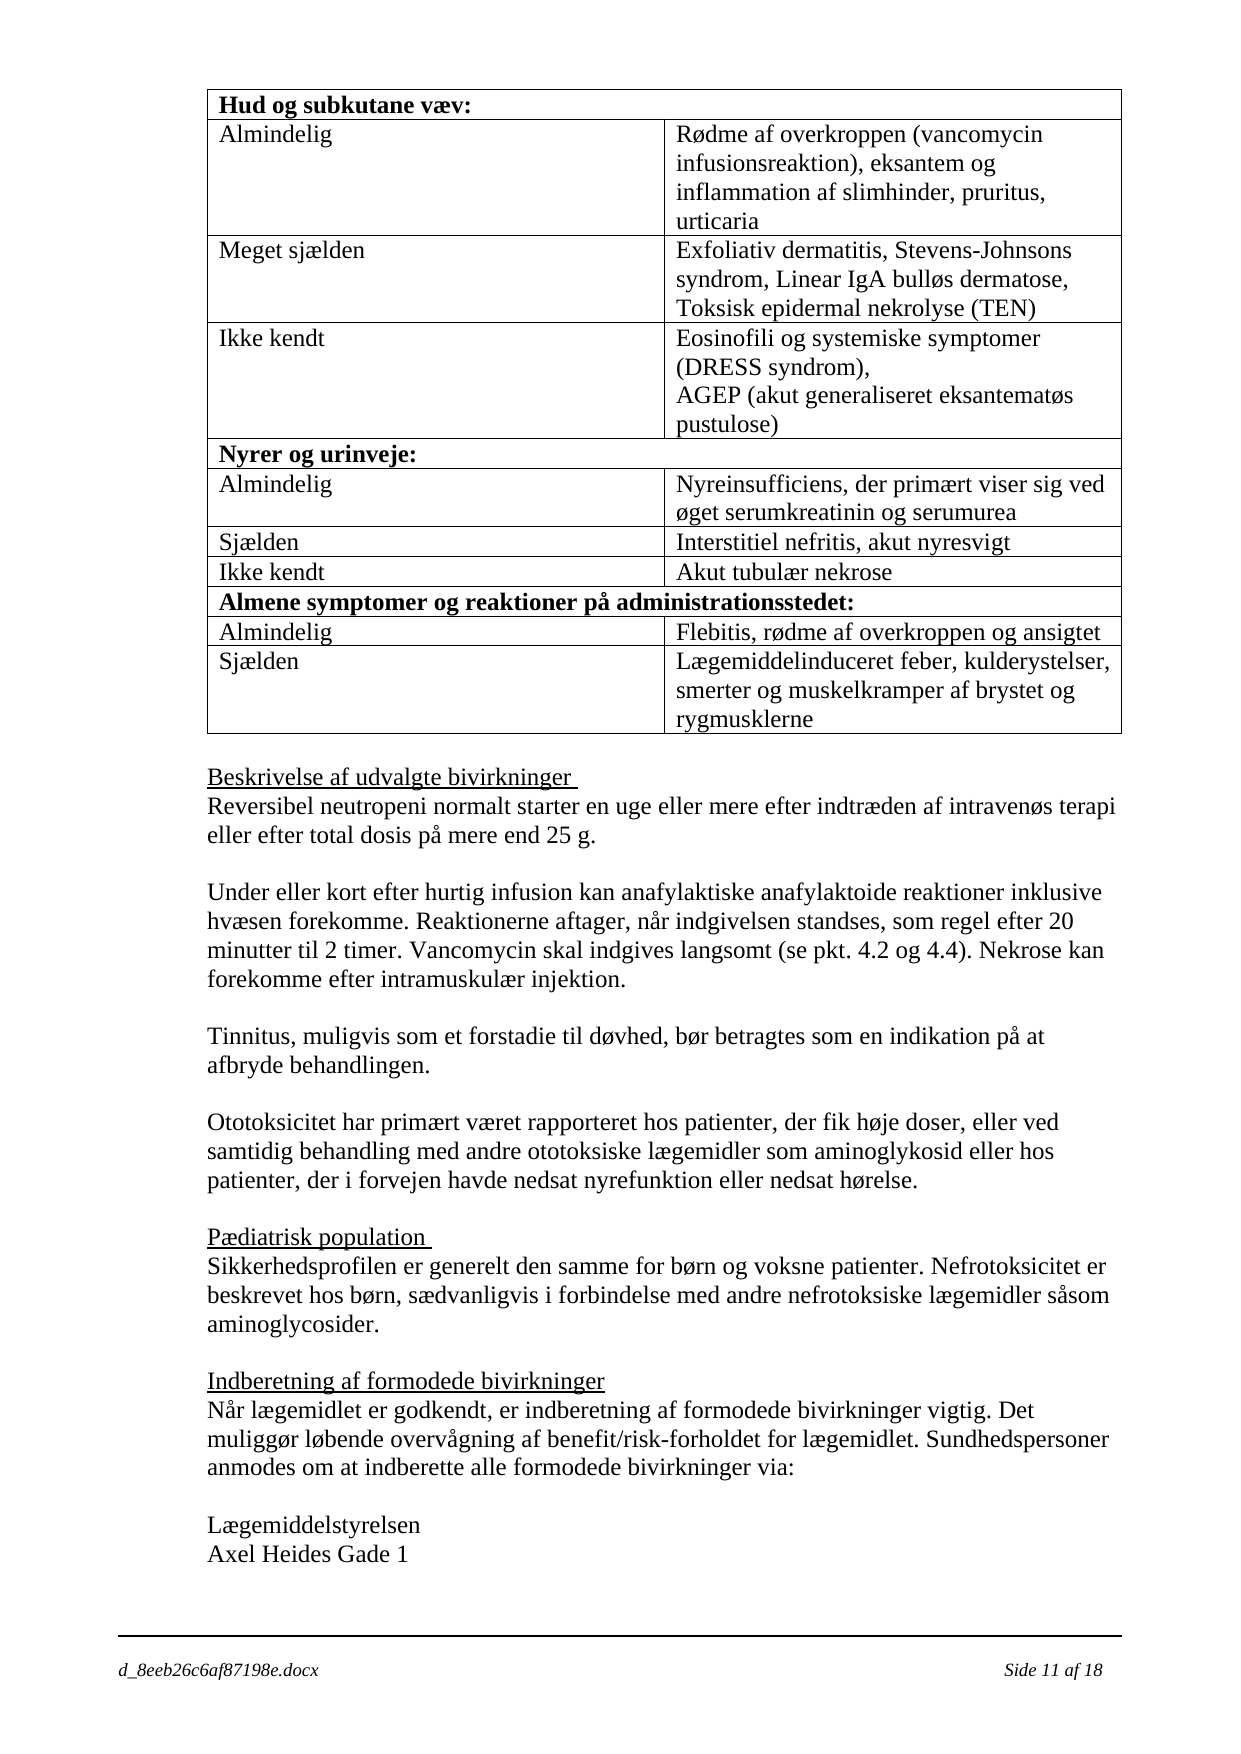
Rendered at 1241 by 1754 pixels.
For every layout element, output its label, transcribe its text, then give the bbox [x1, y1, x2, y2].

table_cell Interstitiel nefritis, akut nyresvigt [665, 527, 1121, 556]
table_cell Sjælden [208, 646, 664, 733]
table_cell Nyreinsufficiens, der primært viser sig ved øget serumkreatinin og serumurea [665, 469, 1121, 526]
table_cell Ikke kendt [208, 557, 664, 586]
table_cell Flebitis, rødme af overkroppen og ansigtet [665, 617, 1121, 645]
table_cell Ikke kendt [208, 323, 664, 438]
text Lægemiddelstyrelsen [207, 1510, 1122, 1539]
text Beskrivelse af udvalgte bivirkninger [207, 762, 1122, 791]
table_cell Hud og subkutane væv: [208, 90, 1121, 118]
table_cell Eosinofili og systemiske symptomer (DRESS syndrom), AGEP (akut generaliseret eksantematøs pustulose) [665, 323, 1121, 438]
table_cell Sjælden [208, 527, 664, 556]
text Under eller kort efter hurtig infusion kan anafylaktiske anafylaktoide reaktioner inklusive hvæsen forekomme. Reaktionerne aftager, når indgivelsen standses, som regel efter 20 minutter til 2 timer. Vancomycin skal indgives langsomt (se pkt. 4.2 og 4.4). Nekrose kan forekomme efter intramuskulær injektion. [207, 877, 1122, 992]
text Pædiatrisk population [207, 1222, 1122, 1251]
table_cell Almindelig [208, 469, 664, 526]
text Ototoksicitet har primært været rapporteret hos patienter, der fik høje doser, eller ved samtidig behandling med andre ototoksiske lægemidler som aminoglykosid eller hos patienter, der i forvejen havde nedsat nyrefunktion eller nedsat hørelse. [207, 1107, 1122, 1194]
table_cell Almindelig [208, 617, 664, 645]
text Når lægemidlet er godkendt, er indberetning af formodede bivirkninger vigtig. Det muliggør løbende overvågning af benefit/risk-forholdet for lægemidlet. Sundhedspersoner anmodes om at indberette alle formodede bivirkninger via: [207, 1395, 1122, 1481]
text Sikkerhedsprofilen er generelt den samme for børn og voksne patienter. Nefrotoksicitet er beskrevet hos børn, sædvanligvis i forbindelse med andre nefrotoksiske lægemidler såsom aminoglycosider. [207, 1251, 1122, 1337]
table_cell Almene symptomer og reaktioner på administrationsstedet: [208, 587, 1121, 616]
text Reversibel neutropeni normalt starter en uge eller mere efter indtræden af intravenøs terapi eller efter total dosis på mere end 25 g. [207, 791, 1122, 849]
table_cell Nyrer og urinveje: [208, 439, 1121, 468]
text Tinnitus, muligvis som et forstadie til døvhed, bør betragtes som en indikation på at afbryde behandlingen. [207, 1021, 1122, 1079]
text Indberetning af formodede bivirkninger [207, 1366, 1122, 1395]
text Axel Heides Gade 1 [207, 1539, 1122, 1567]
table_cell Rødme af overkroppen (vancomycin infusionsreaktion), eksantem og inflammation af slimhinder, pruritus, urticaria [665, 120, 1121, 234]
table_cell Almindelig [208, 120, 664, 234]
table_cell Meget sjælden [208, 236, 664, 322]
table_cell Exfoliativ dermatitis, Stevens-Johnsons syndrom, Linear IgA bulløs dermatose, Toksisk epidermal nekrolyse (TEN) [665, 236, 1121, 322]
table_cell Lægemiddelinduceret feber, kulderystelser, smerter og muskelkramper af brystet og rygmusklerne [665, 646, 1121, 733]
table_cell Akut tubulær nekrose [665, 557, 1121, 586]
